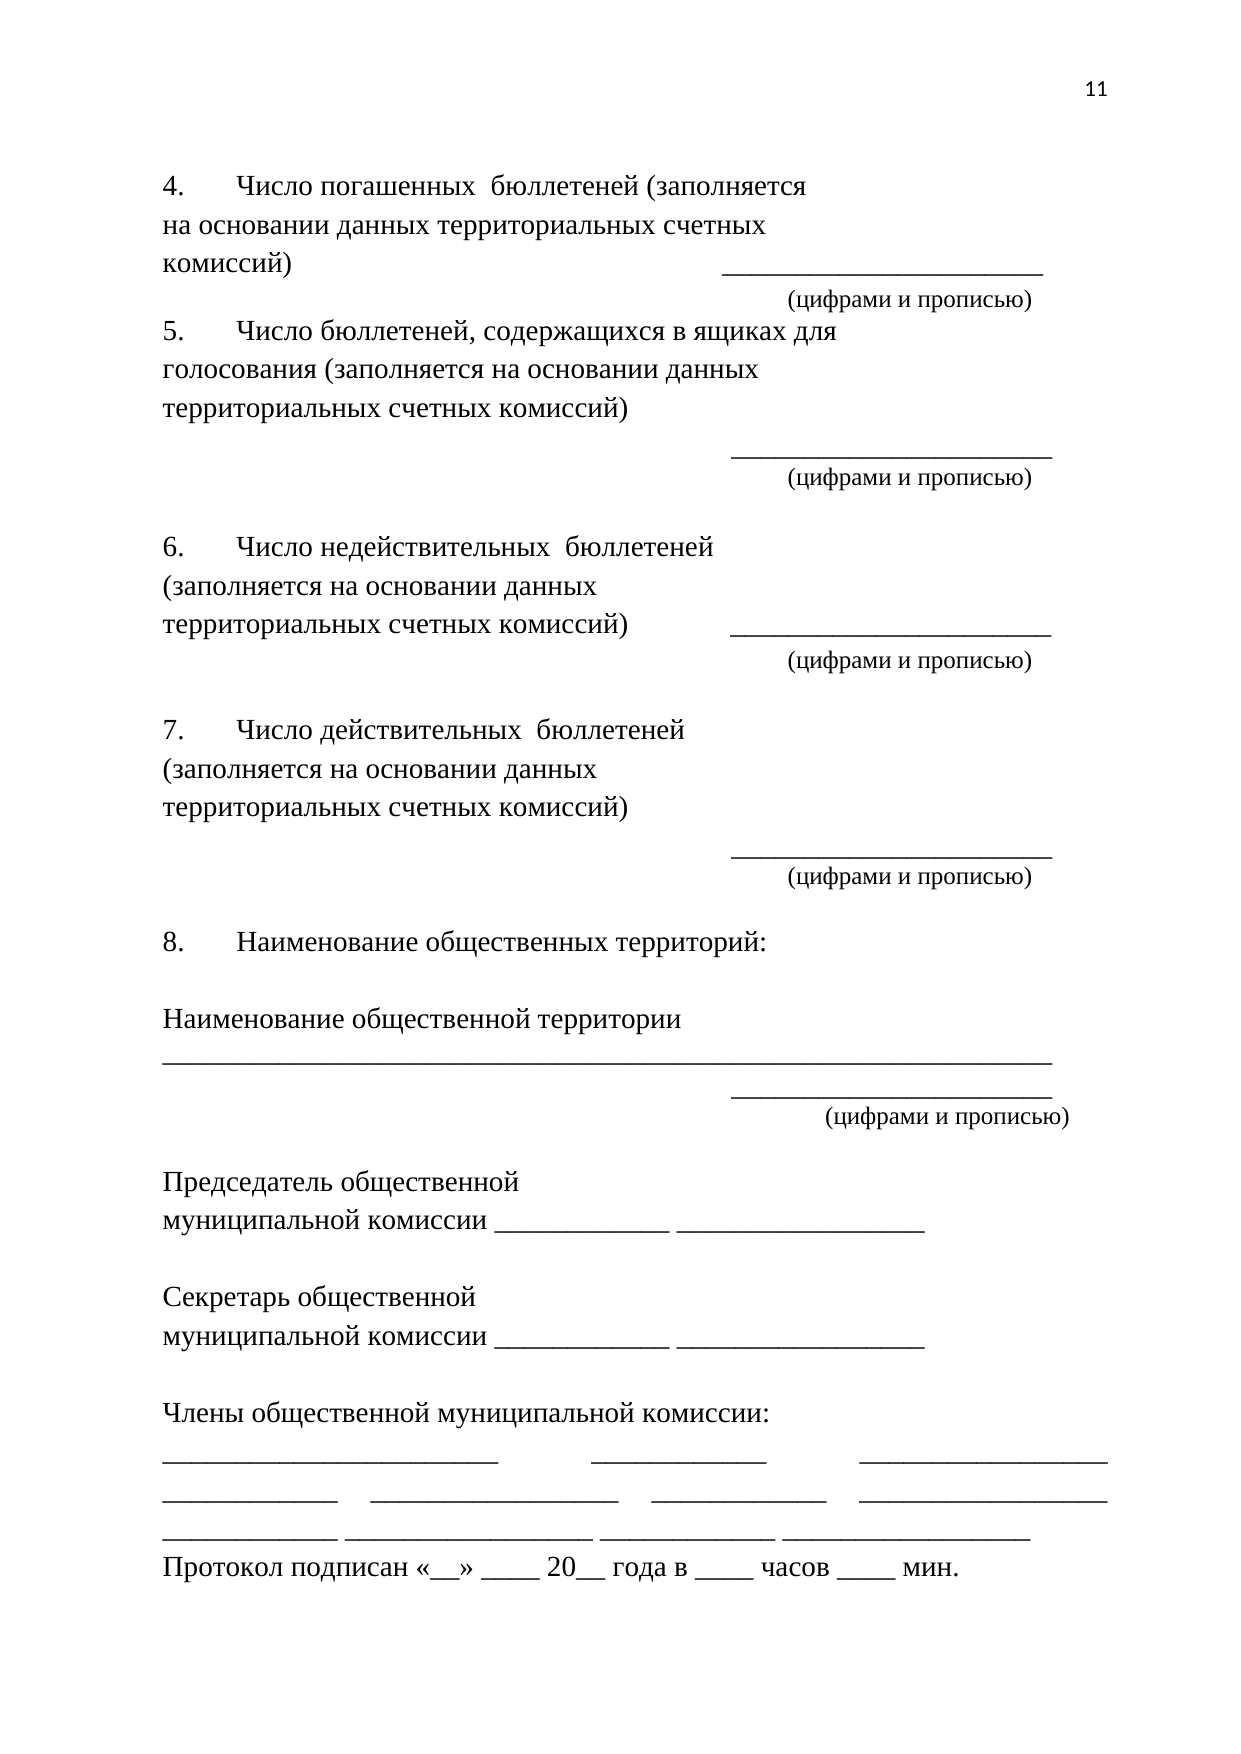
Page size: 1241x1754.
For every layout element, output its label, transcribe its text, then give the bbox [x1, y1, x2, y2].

text (заполняется на основании данных [162, 751, 1107, 784]
text Наименование общественной территории [162, 1001, 1107, 1034]
text Члены общественной муниципальной комиссии: [162, 1395, 1107, 1428]
text Секретарь общественной [162, 1279, 1107, 1313]
text муниципальной комиссии ____________ _________________ [162, 1202, 1107, 1236]
text (цифрами и прописью) [162, 284, 1107, 313]
text ______________________ [162, 828, 1107, 861]
text территориальных счетных комиссий) [162, 789, 1107, 823]
text _______________________ ____________ _________________ ____________ _________________ ____________ _________________ ____________ _________________ ____________ _________________ [162, 1433, 1107, 1544]
text Протокол подписан «__» ____ 20__ года в ____ часов ____ мин. [162, 1549, 1107, 1583]
text ______________________ [162, 1068, 1107, 1101]
text территориальных счетных комиссий) ______________________ [162, 606, 1107, 640]
list Число недействительных бюллетеней [162, 529, 1107, 563]
text муниципальной комиссии ____________ _________________ [162, 1318, 1107, 1351]
text _____________________________________________________________ [162, 1034, 1107, 1068]
text комиссий) ______________________ [162, 246, 1107, 279]
text Председатель общественной [162, 1164, 1107, 1197]
list Число бюллетеней, содержащихся в ящиках для [162, 313, 1107, 346]
list Наименование общественных территорий: [162, 924, 1107, 957]
text (цифрами и прописью) [162, 861, 1107, 890]
text (заполняется на основании данных [162, 568, 1107, 601]
text ______________________ [162, 428, 1107, 462]
list Число погашенных бюллетеней (заполняется [162, 168, 1107, 202]
text голосования (заполняется на основании данных [162, 351, 1107, 385]
text (цифрами и прописью) [162, 645, 1107, 674]
text территориальных счетных комиссий) [162, 390, 1107, 423]
text (цифрами и прописью) [200, 1101, 1107, 1130]
text на основании данных территориальных счетных [162, 207, 1107, 241]
text (цифрами и прописью) [162, 462, 1107, 491]
list Число действительных бюллетеней [162, 712, 1107, 746]
